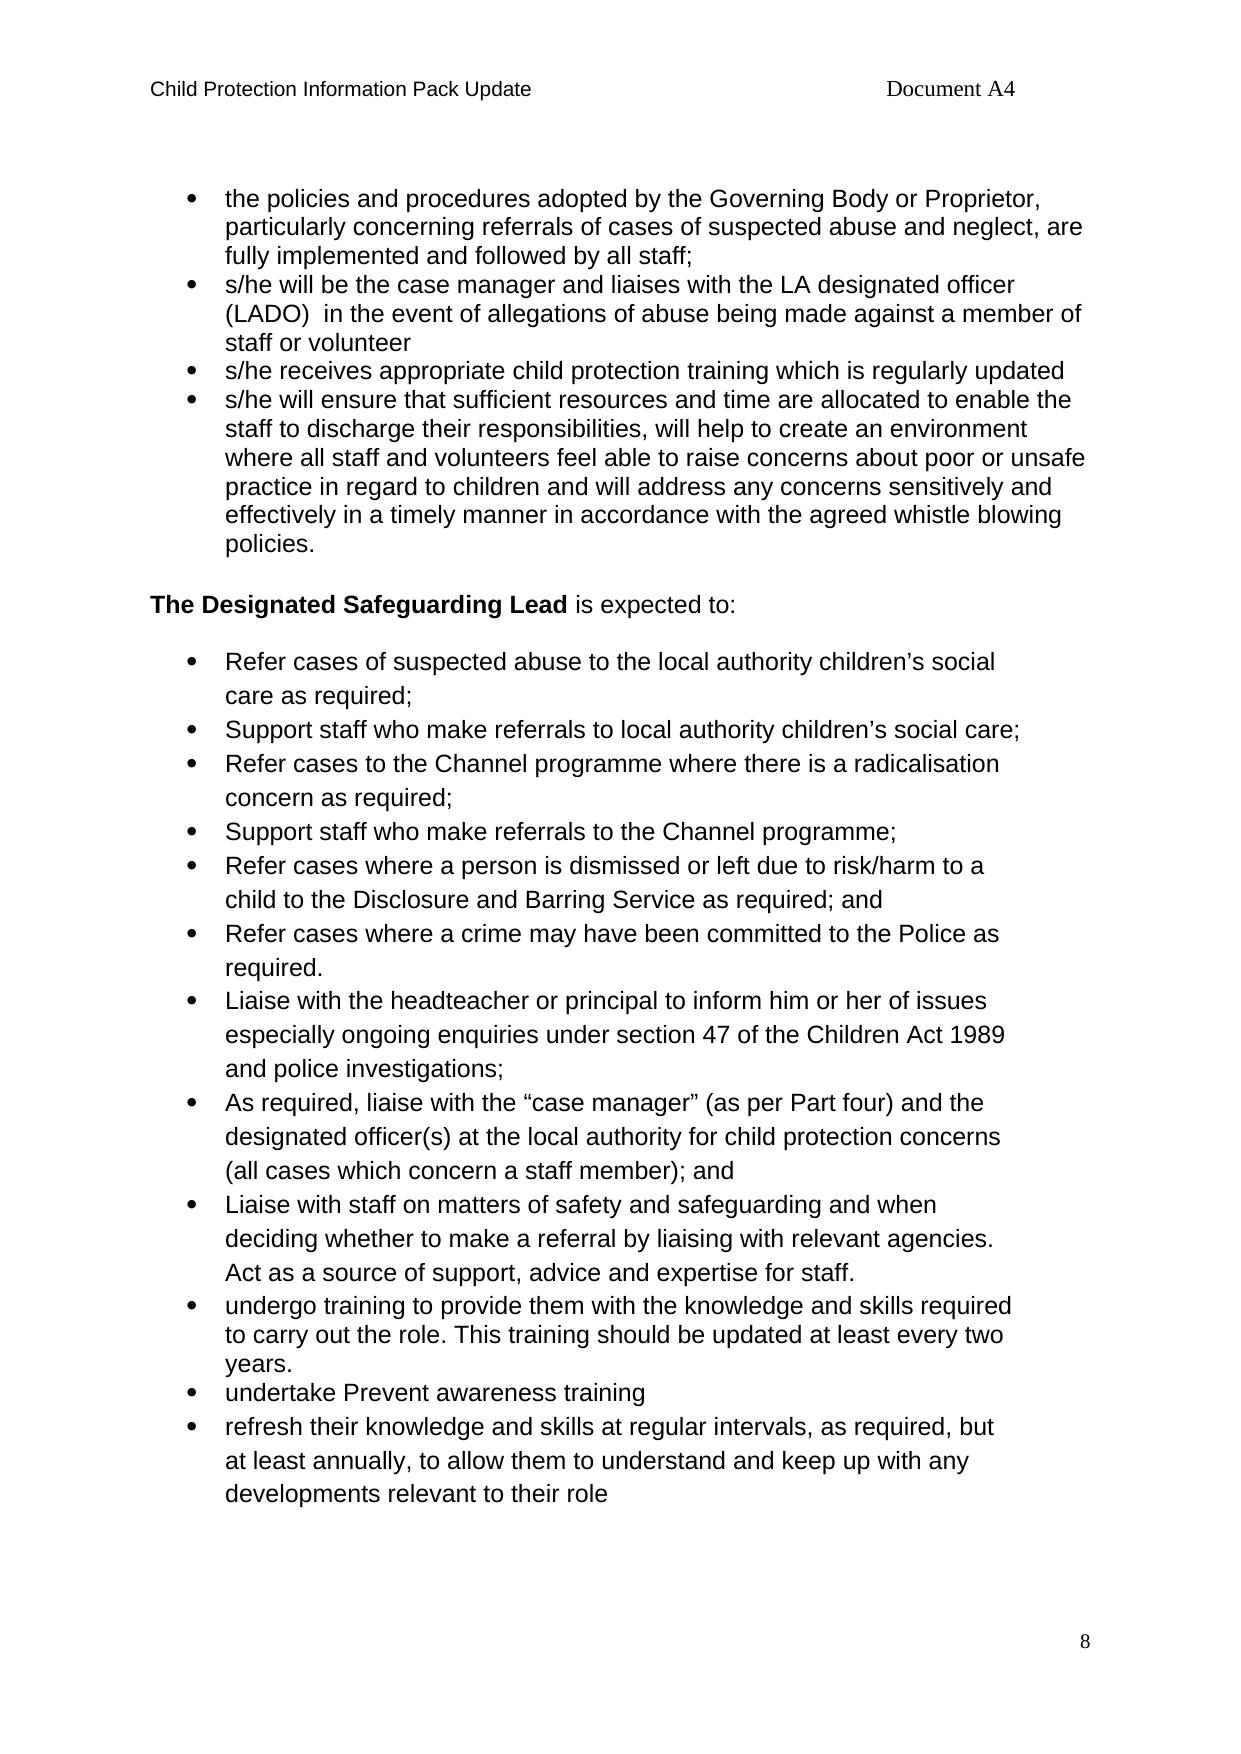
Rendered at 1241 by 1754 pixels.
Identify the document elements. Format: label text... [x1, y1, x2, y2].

list s/he will ensure that sufficient resources and time are allocated to enable the staff to discharge their responsibilities, will help to create an environment where all staff and volunteers feel able to raise concerns about poor or unsafe practice in regard to children and will address any concerns sensitively and effectively in a timely manner in accordance with the agreed whistle blowing policies. [187, 385, 1090, 558]
list Liaise with staff on matters of safety and safeguarding and when deciding whether to make a referral by liaising with relevant agencies. Act as a source of support, advice and expertise for staff. [187, 1190, 1022, 1286]
list Refer cases of suspected abuse to the local authority children’s social care as required; [187, 647, 1022, 710]
list Support staff who make referrals to local authority children’s social care; [187, 715, 1022, 744]
list Liaise with the headteacher or principal to inform him or her of issues especially ongoing enquiries under section 47 of the Children Act 1989 and police investigations; [187, 986, 1022, 1083]
list Refer cases where a crime may have been committed to the Police as required. [187, 918, 1022, 981]
list undergo training to provide them with the knowledge and skills required to carry out the role. This training should be updated at least every two years. [187, 1291, 1022, 1378]
list As required, liaise with the “case manager” (as per Part four) and the designated officer(s) at the local authority for child protection concerns (all cases which concern a staff member); and [187, 1088, 1022, 1184]
text The Designated Safeguarding Lead is expected to: [150, 590, 1090, 618]
list undertake Prevent awareness training [187, 1378, 1022, 1407]
list s/he will be the case manager and liaises with the LA designated officer (LADO) in the event of allegations of abuse being made against a member of staff or volunteer [187, 270, 1090, 356]
list s/he receives appropriate child protection training which is regularly updated [187, 356, 1090, 385]
list Support staff who make referrals to the Channel programme; [187, 817, 1022, 846]
list the policies and procedures adopted by the Governing Body or Proprietor, particularly concerning referrals of cases of suspected abuse and neglect, are fully implemented and followed by all staff; [187, 183, 1090, 270]
list refresh their knowledge and skills at regular intervals, as required, but at least annually, to allow them to understand and keep up with any developments relevant to their role [187, 1412, 1022, 1508]
list Refer cases to the Channel programme where there is a radicalisation concern as required; [187, 749, 1022, 812]
list Refer cases where a person is dismissed or left due to risk/harm to a child to the Disclosure and Barring Service as required; and [187, 851, 1022, 913]
